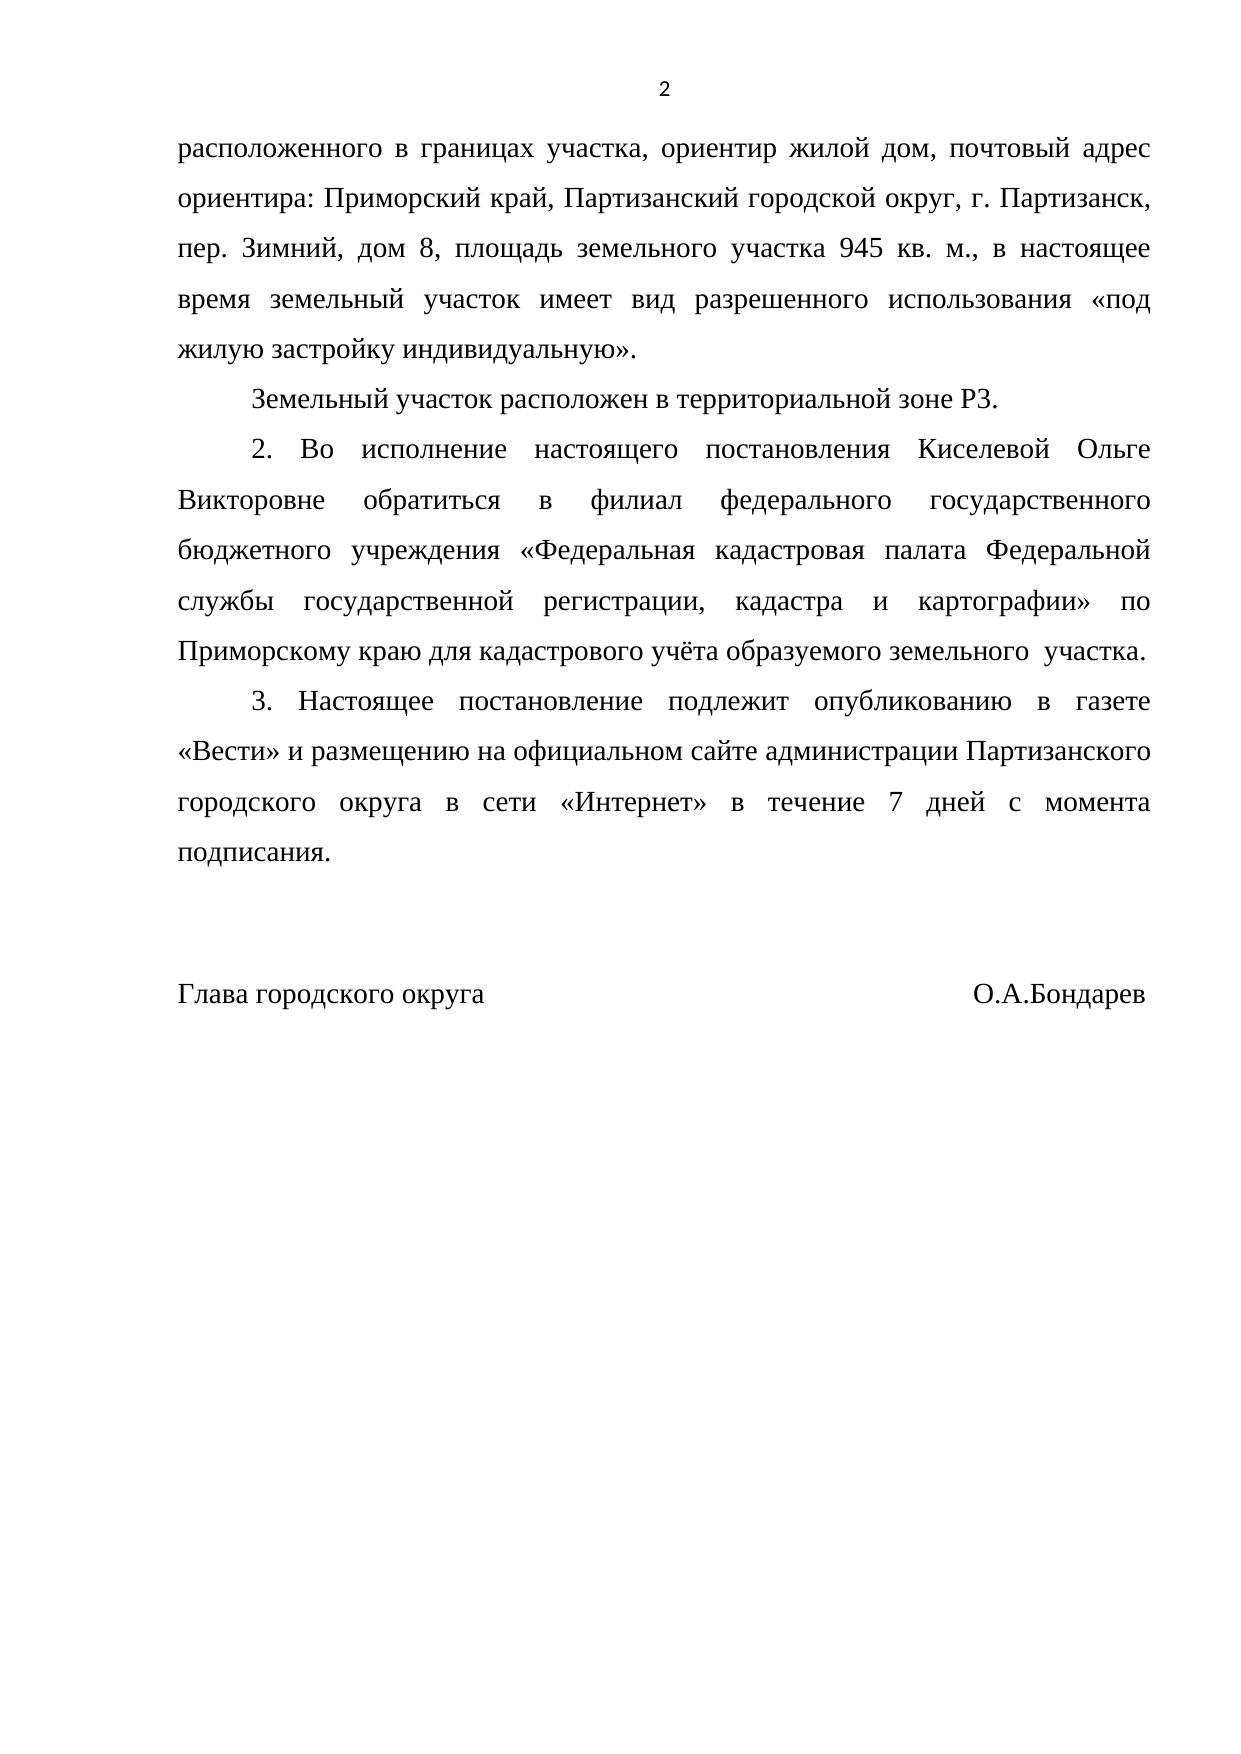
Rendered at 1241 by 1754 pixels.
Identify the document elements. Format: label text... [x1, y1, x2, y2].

text Земельный участок расположен в территориальной зоне Р3. [177, 381, 1152, 415]
text 2. Во исполнение настоящего постановления Киселевой Ольге Викторовне обратиться в филиал федерального государственного бюджетного учреждения «Федеральная кадастровая палата Федеральной службы государственной регистрации, кадастра и картографии» по Приморскому краю для кадастрового учёта образуемого земельного участка. [177, 432, 1152, 666]
text Глава городского округа О.А.Бондарев [177, 977, 1152, 1010]
text 3. Настоящее постановление подлежит опубликованию в газете «Вести» и размещению на официальном сайте администрации Партизанского городского округа в сети «Интернет» в течение 7 дней с момента подписания. [177, 683, 1152, 868]
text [177, 130, 1152, 364]
